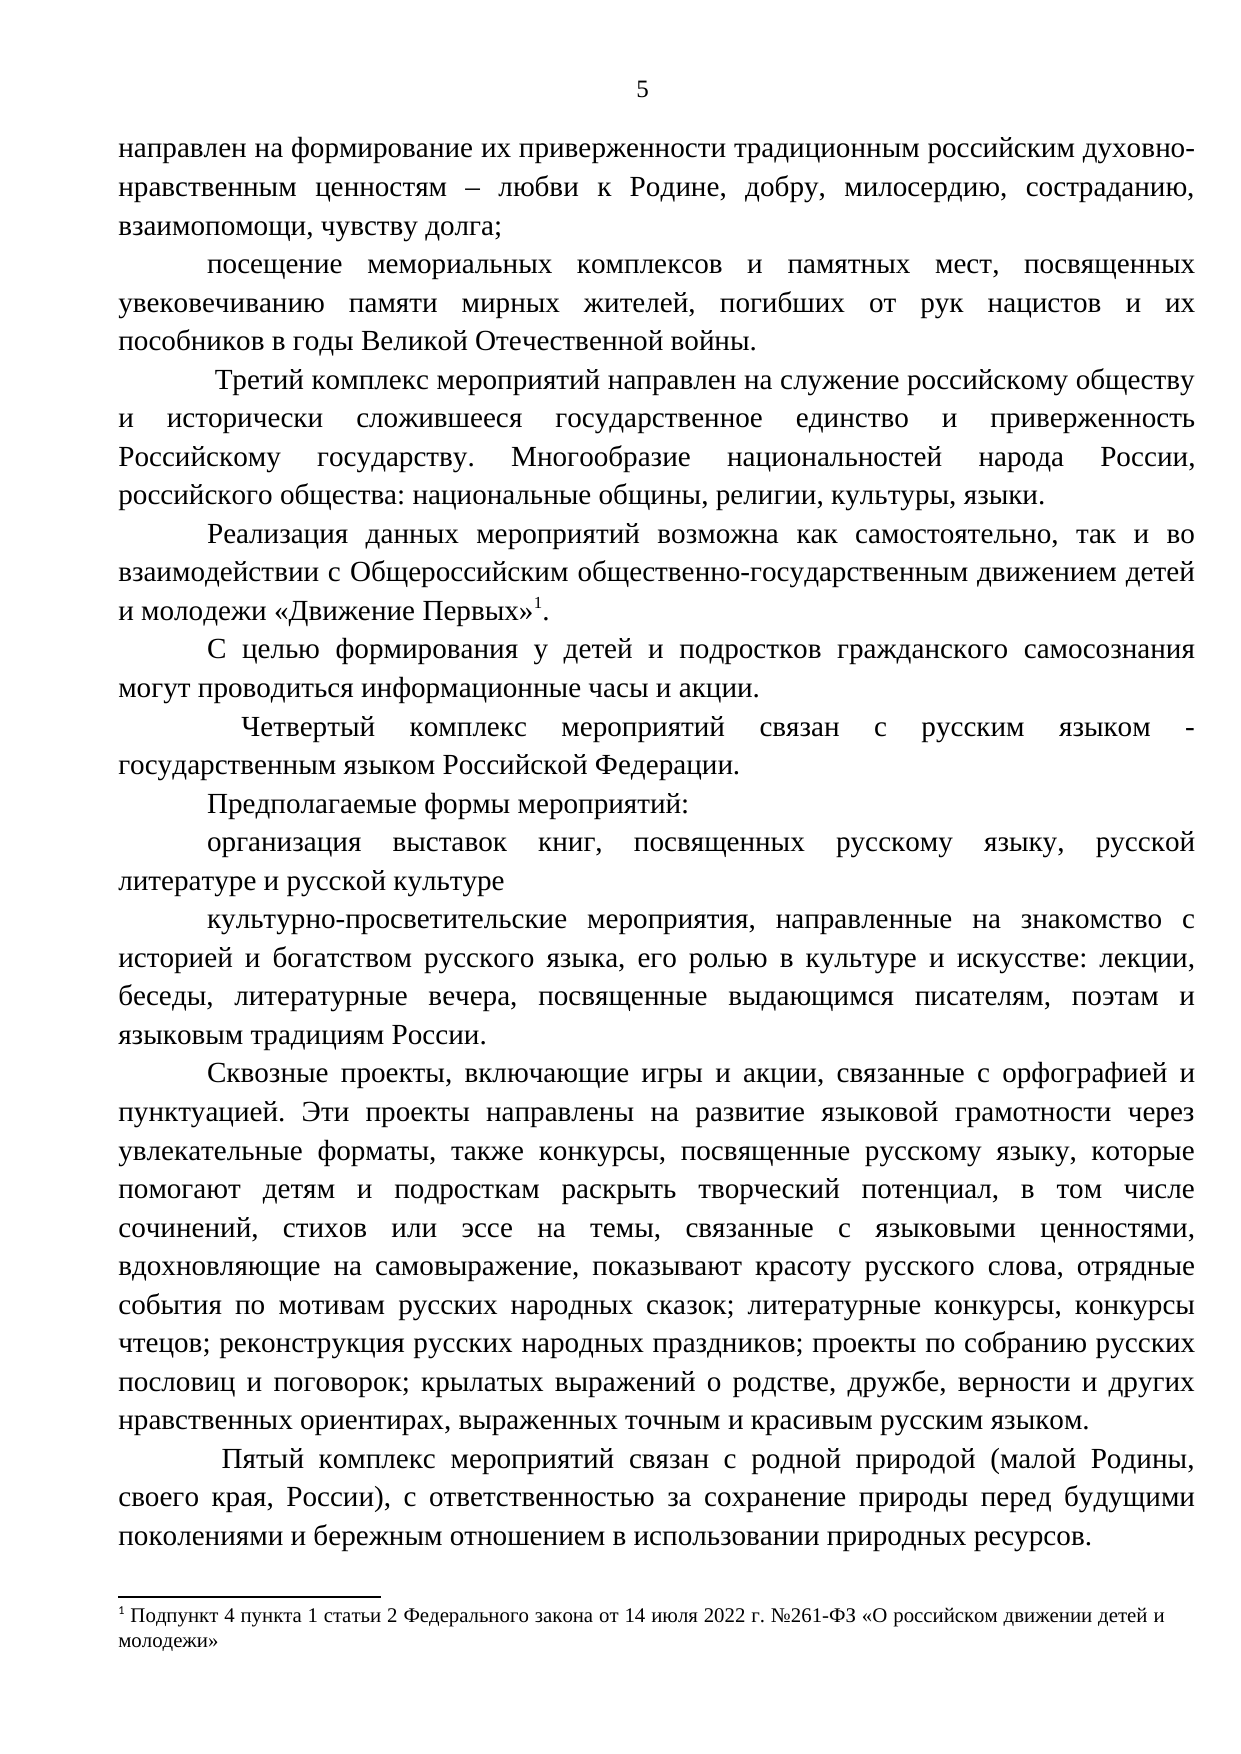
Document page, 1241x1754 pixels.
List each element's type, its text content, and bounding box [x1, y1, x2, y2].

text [118, 131, 1196, 241]
text Реализация данных мероприятий возможна как самостоятельно, так и во взаимодействии с Общероссийским общественно-государственным движением детей и молодежи «Движение Первых». [118, 516, 1196, 627]
text Четвертый комплекс мероприятий связан с русским языком - государственным языком Российской Федерации. [118, 709, 1196, 781]
text организация выставок книг, посвященных русскому языку, русской литературе и русской культуре [118, 824, 1196, 896]
text Сквозные проекты, включающие игры и акции, связанные с орфографией и пунктуацией. Эти проекты направлены на развитие языковой грамотности через увлекательные форматы, также конкурсы, посвященные русскому языку, которые помогают детям и подросткам раскрыть творческий потенциал, в том числе сочинений, стихов или эссе на темы, связанные с языковыми ценностями, вдохновляющие на самовыражение, показывают красоту русского слова, отрядные события по мотивам русских народных сказок; литературные конкурсы, конкурсы чтецов; реконструкция русских народных праздников; проекты по собранию русских пословиц и поговорок; крылатых выражений о родстве, дружбе, верности и других нравственных ориентирах, выраженных точным и красивым русским языком. [118, 1056, 1196, 1436]
text культурно-просветительские мероприятия, направленные на знакомство с историей и богатством русского языка, его ролью в культуре и искусстве: лекции, беседы, литературные вечера, посвященные выдающимся писателям, поэтам и языковым традициям России. [118, 901, 1196, 1051]
text С целью формирования у детей и подростков гражданского самосознания могут проводиться информационные часы и акции. [118, 632, 1196, 704]
text Пятый комплекс мероприятий связан с родной природой (малой Родины, своего края, России), с ответственностью за сохранение природы перед будущими поколениями и бережным отношением в использовании природных ресурсов. [118, 1441, 1196, 1552]
text Предполагаемые формы мероприятий: [118, 786, 1196, 819]
text посещение мемориальных комплексов и памятных мест, посвященных увековечиванию памяти мирных жителей, погибших от рук нацистов и их пособников в годы Великой Отечественной войны. [118, 246, 1196, 357]
text Третий комплекс мероприятий направлен на служение российскому обществу и исторически сложившееся государственное единство и приверженность Российскому государству. Многообразие национальностей народа России, российского общества: национальные общины, религии, культуры, языки. [118, 362, 1196, 511]
